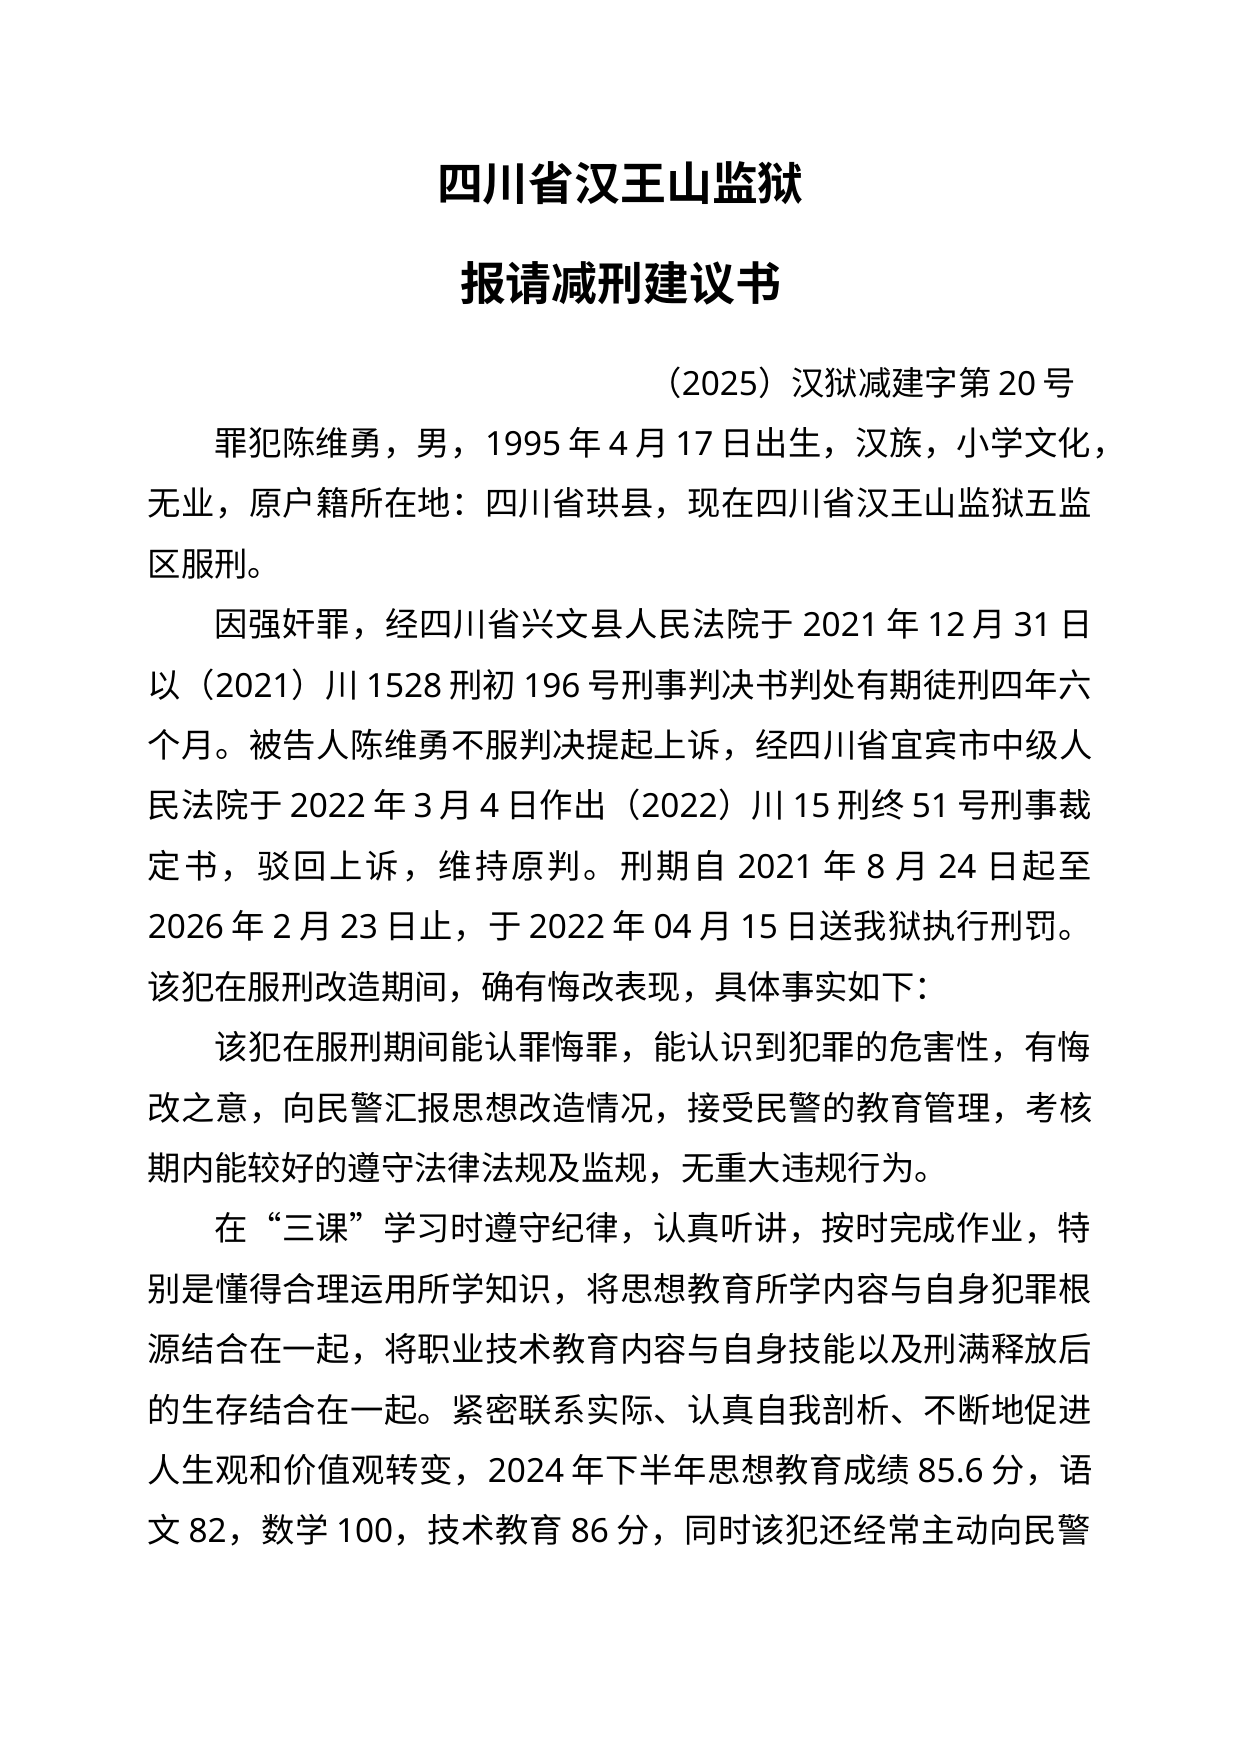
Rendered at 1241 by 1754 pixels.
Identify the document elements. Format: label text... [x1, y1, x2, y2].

text 报请减刑建议书 [148, 247, 1092, 313]
text 因强奸罪，经四川省兴文县人民法院于2021年12月31日以（2021）川1528刑初196号刑事判决书判处有期徒刑四年六个月。被告人陈维勇不服判决提起上诉，经四川省宜宾市中级人民法院于2022年3月4日作出（2022）川15刑终51号刑事裁定书，驳回上诉，维持原判。刑期自2021年8月24日起至2026年2月23日止，于2022年04月15日送我狱执行刑罚。该犯在服刑改造期间，确有悔改表现，具体事实如下： [148, 588, 1092, 1011]
text 该犯在服刑期间能认罪悔罪，能认识到犯罪的危害性，有悔改之意，向民警汇报思想改造情况，接受民警的教育管理，考核期内能较好的遵守法律法规及监规，无重大违规行为。 [148, 1011, 1092, 1192]
text （2025）汉狱减建字第20号 [148, 347, 1076, 407]
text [148, 1192, 1092, 1555]
text 四川省汉王山监狱 [148, 148, 1092, 214]
text 罪犯陈维勇，男，1995年4月17日出生，汉族，小学文化，无业，原户籍所在地：四川省珙县，现在四川省汉王山监狱五监区服刑。 [148, 407, 1092, 588]
